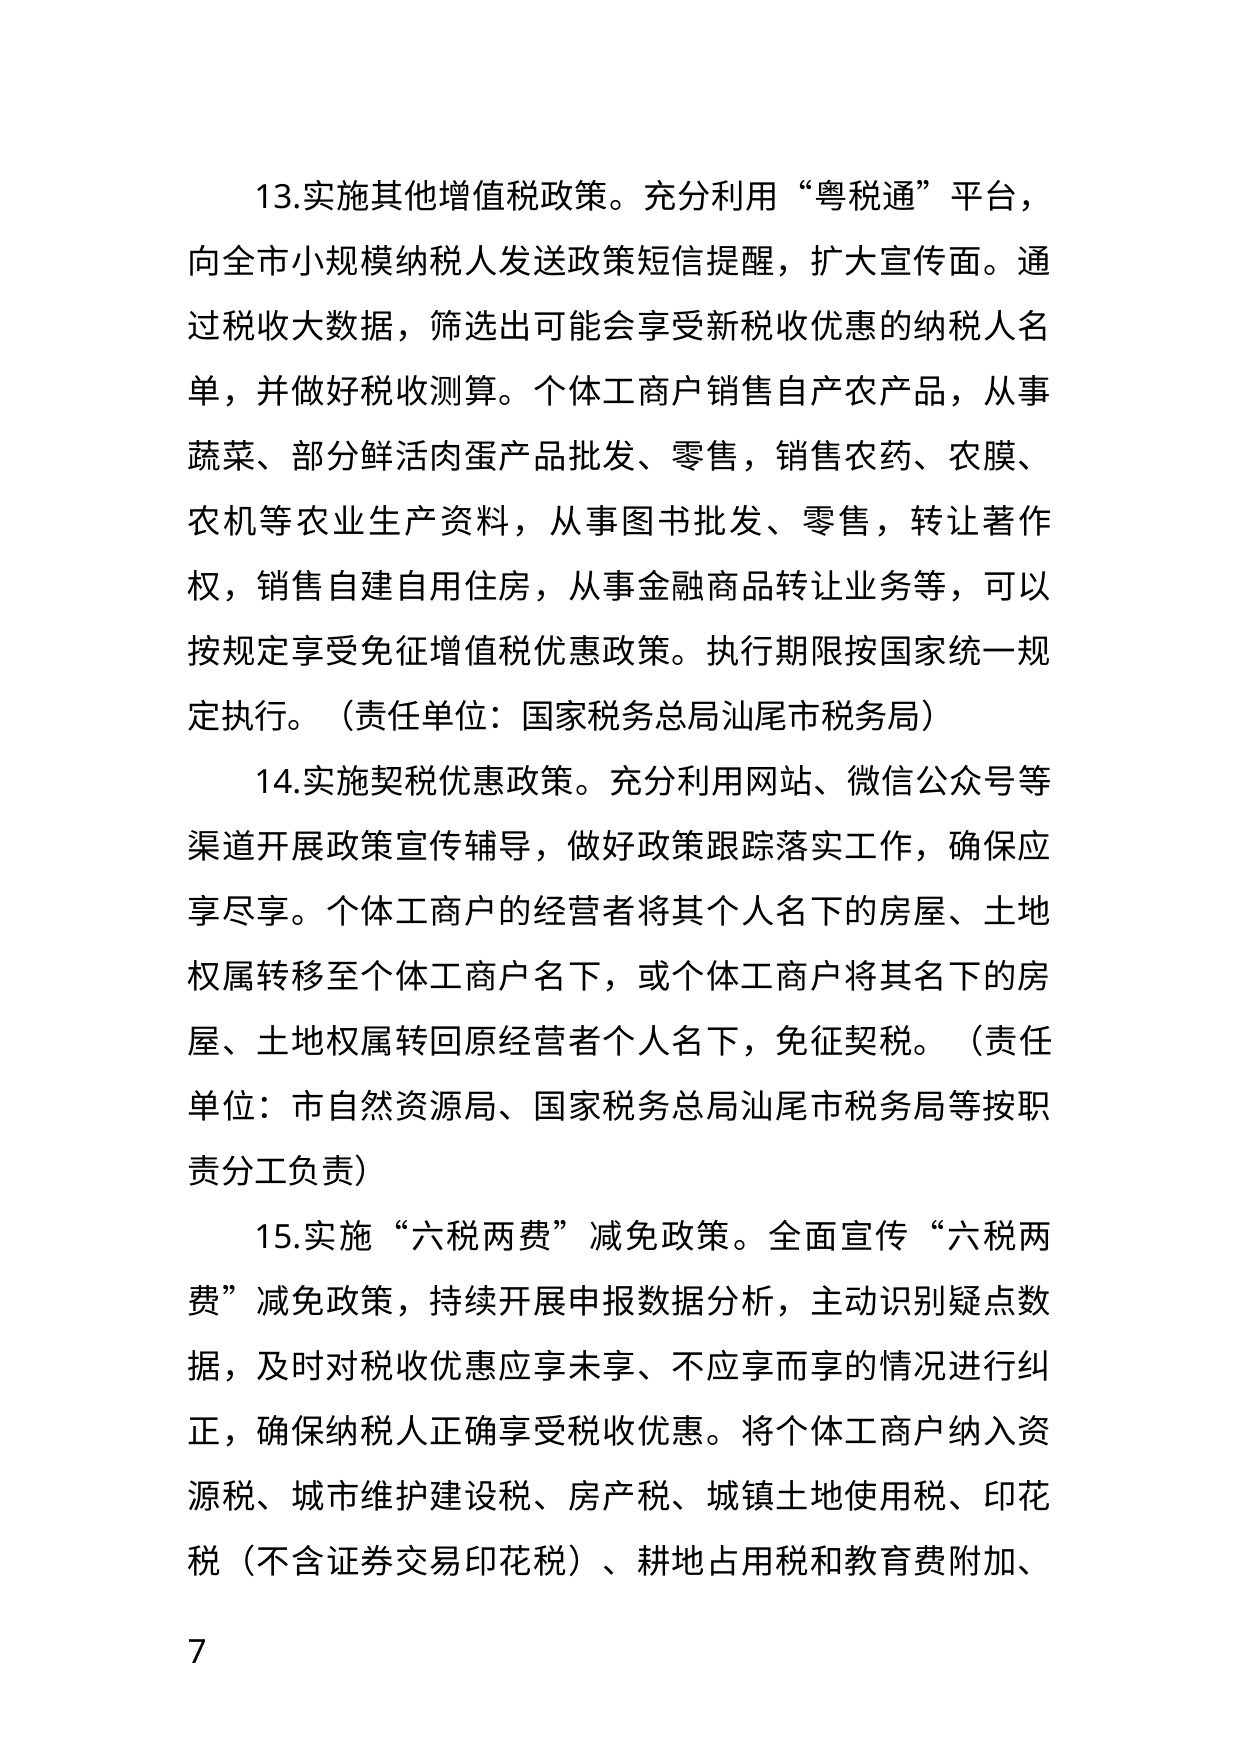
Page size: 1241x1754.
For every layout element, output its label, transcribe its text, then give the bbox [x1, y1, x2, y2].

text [187, 1202, 1053, 1592]
text 13.实施其他增值税政策。充分利用“粤税通”平台，向全市小规模纳税人发送政策短信提醒，扩大宣传面。通过税收大数据，筛选出可能会享受新税收优惠的纳税人名单，并做好税收测算。个体工商户销售自产农产品，从事蔬菜、部分鲜活肉蛋产品批发、零售，销售农药、农膜、农机等农业生产资料，从事图书批发、零售，转让著作权，销售自建自用住房，从事金融商品转让业务等，可以按规定享受免征增值税优惠政策。执行期限按国家统一规定执行。（责任单位：国家税务总局汕尾市税务局） [187, 162, 1053, 747]
text 14.实施契税优惠政策。充分利用网站、微信公众号等渠道开展政策宣传辅导，做好政策跟踪落实工作，确保应享尽享。个体工商户的经营者将其个人名下的房屋、土地权属转移至个体工商户名下，或个体工商户将其名下的房屋、土地权属转回原经营者个人名下，免征契税。（责任单位：市自然资源局、国家税务总局汕尾市税务局等按职责分工负责） [187, 747, 1053, 1202]
